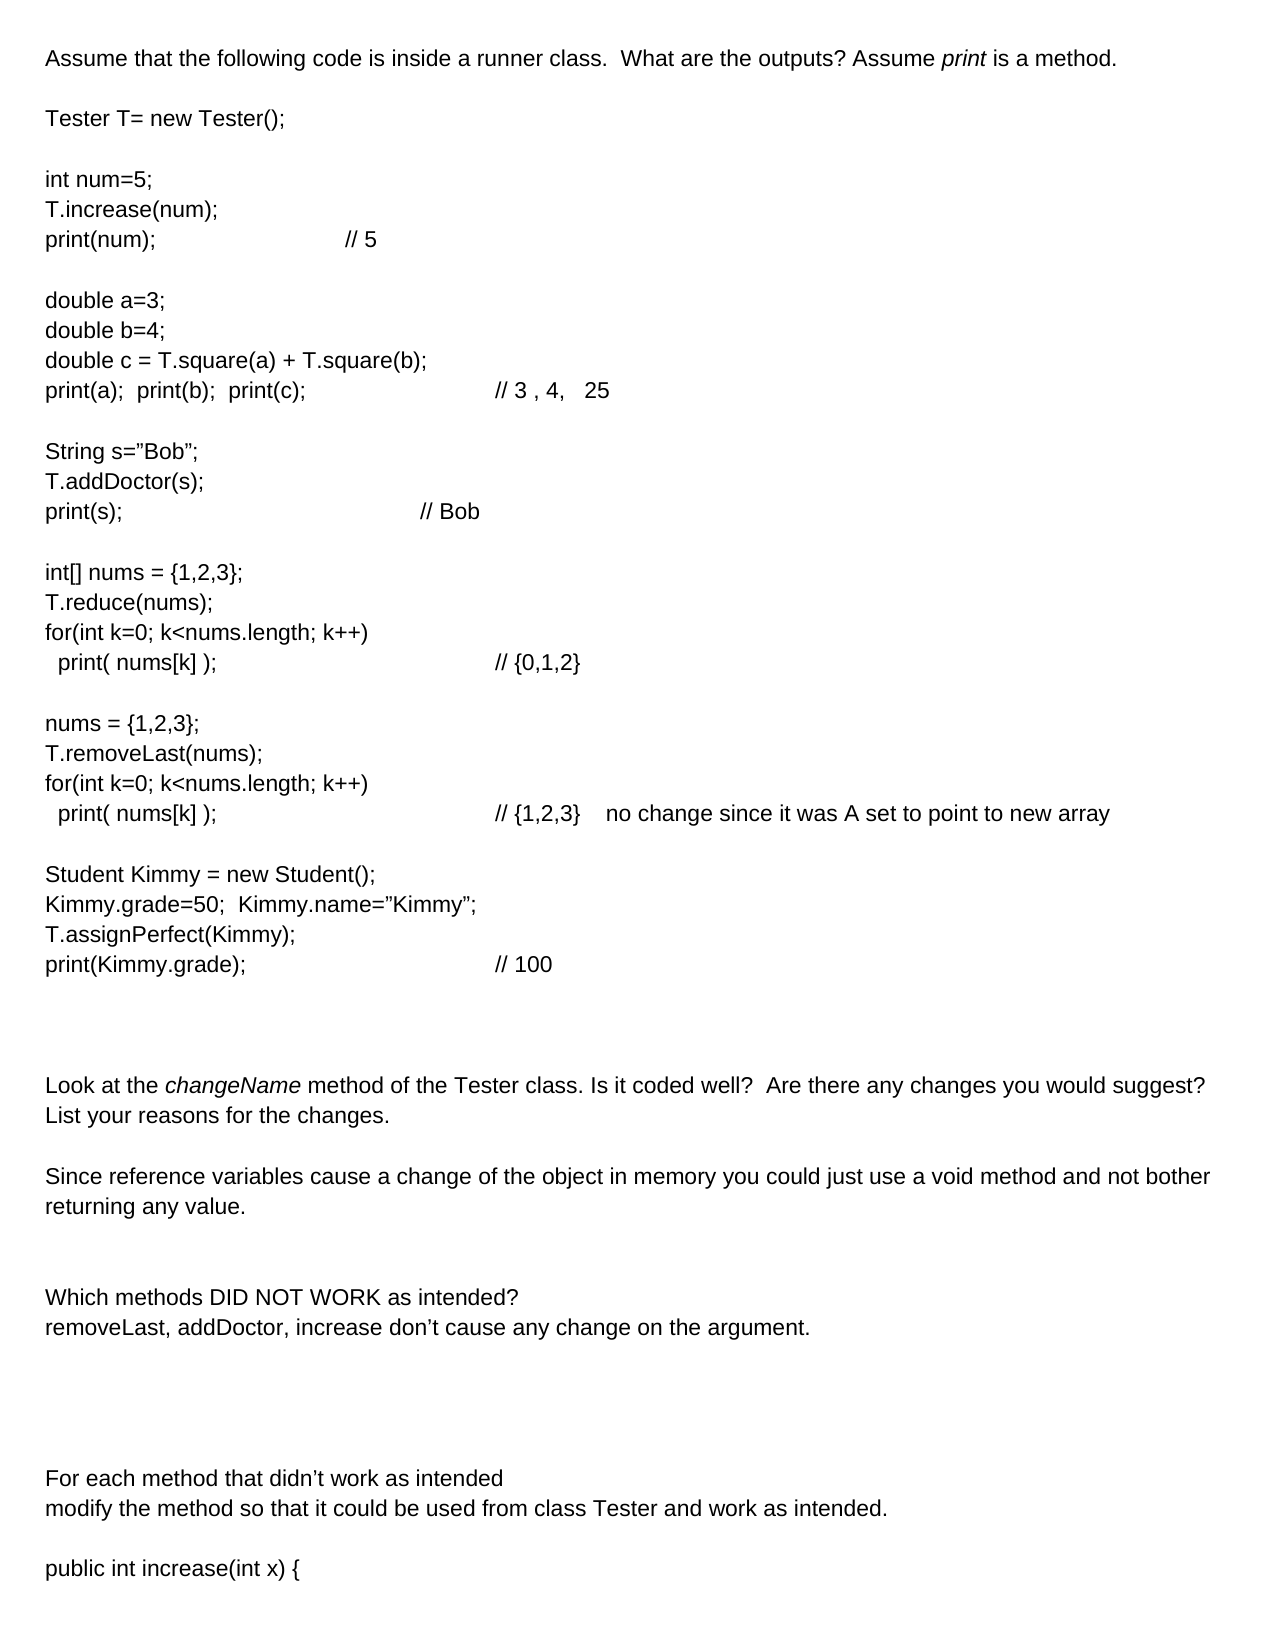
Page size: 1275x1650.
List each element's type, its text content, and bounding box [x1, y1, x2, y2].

text T.increase(num); [45, 196, 1230, 222]
text T.addDoctor(s); [45, 468, 1230, 494]
text nums = {1,2,3}; [45, 709, 1230, 736]
text double b=4; [45, 317, 1230, 343]
text print(Kimmy.grade); // 100 [45, 951, 1230, 977]
text Look at the changeName method of the Tester class. Is it coded well? Are there any changes you would suggest? List your reasons for the changes. [45, 1072, 1230, 1128]
text int num=5; [45, 166, 1230, 192]
text print(a); print(b); print(c); // 3 , 4, 25 [45, 377, 1230, 403]
text print(num); // 5 [45, 226, 1230, 252]
text Student Kimmy = new Student(); [45, 861, 1230, 887]
text double a=3; [45, 287, 1230, 313]
text Which methods DID NOT WORK as intended? removeLast, addDoctor, increase don’t cause any change on the argument. [45, 1283, 1230, 1340]
text Kimmy.grade=50; Kimmy.name=”Kimmy”; [45, 891, 1230, 917]
text Assume that the following code is inside a runner class. What are the outputs? Assume print is a method. [45, 45, 1230, 71]
text String s=”Bob”; [45, 438, 1230, 464]
text int[] nums = {1,2,3}; T.reduce(nums); [45, 558, 1230, 615]
text T.removeLast(nums); [45, 740, 1230, 766]
text Tester T= new Tester(); [45, 105, 1230, 132]
text T.assignPerfect(Kimmy); [45, 921, 1230, 947]
text modify the method so that it could be used from class Tester and work as intended. public int increase(int x) { [45, 1495, 1230, 1582]
text print(s); // Bob [45, 498, 1230, 524]
text double c = T.square(a) + T.square(b); [45, 347, 1230, 373]
text For each method that didn’t work as intended [45, 1465, 1230, 1491]
text Since reference variables cause a change of the object in memory you could just use a void method and not bother returning any value. [45, 1163, 1230, 1249]
text for(int k=0; k<nums.length; k++) print( nums[k] ); // {1,2,3} no change since it was A set to point to new array [45, 770, 1230, 826]
text for(int k=0; k<nums.length; k++) print( nums[k] ); // {0,1,2} [45, 619, 1230, 675]
